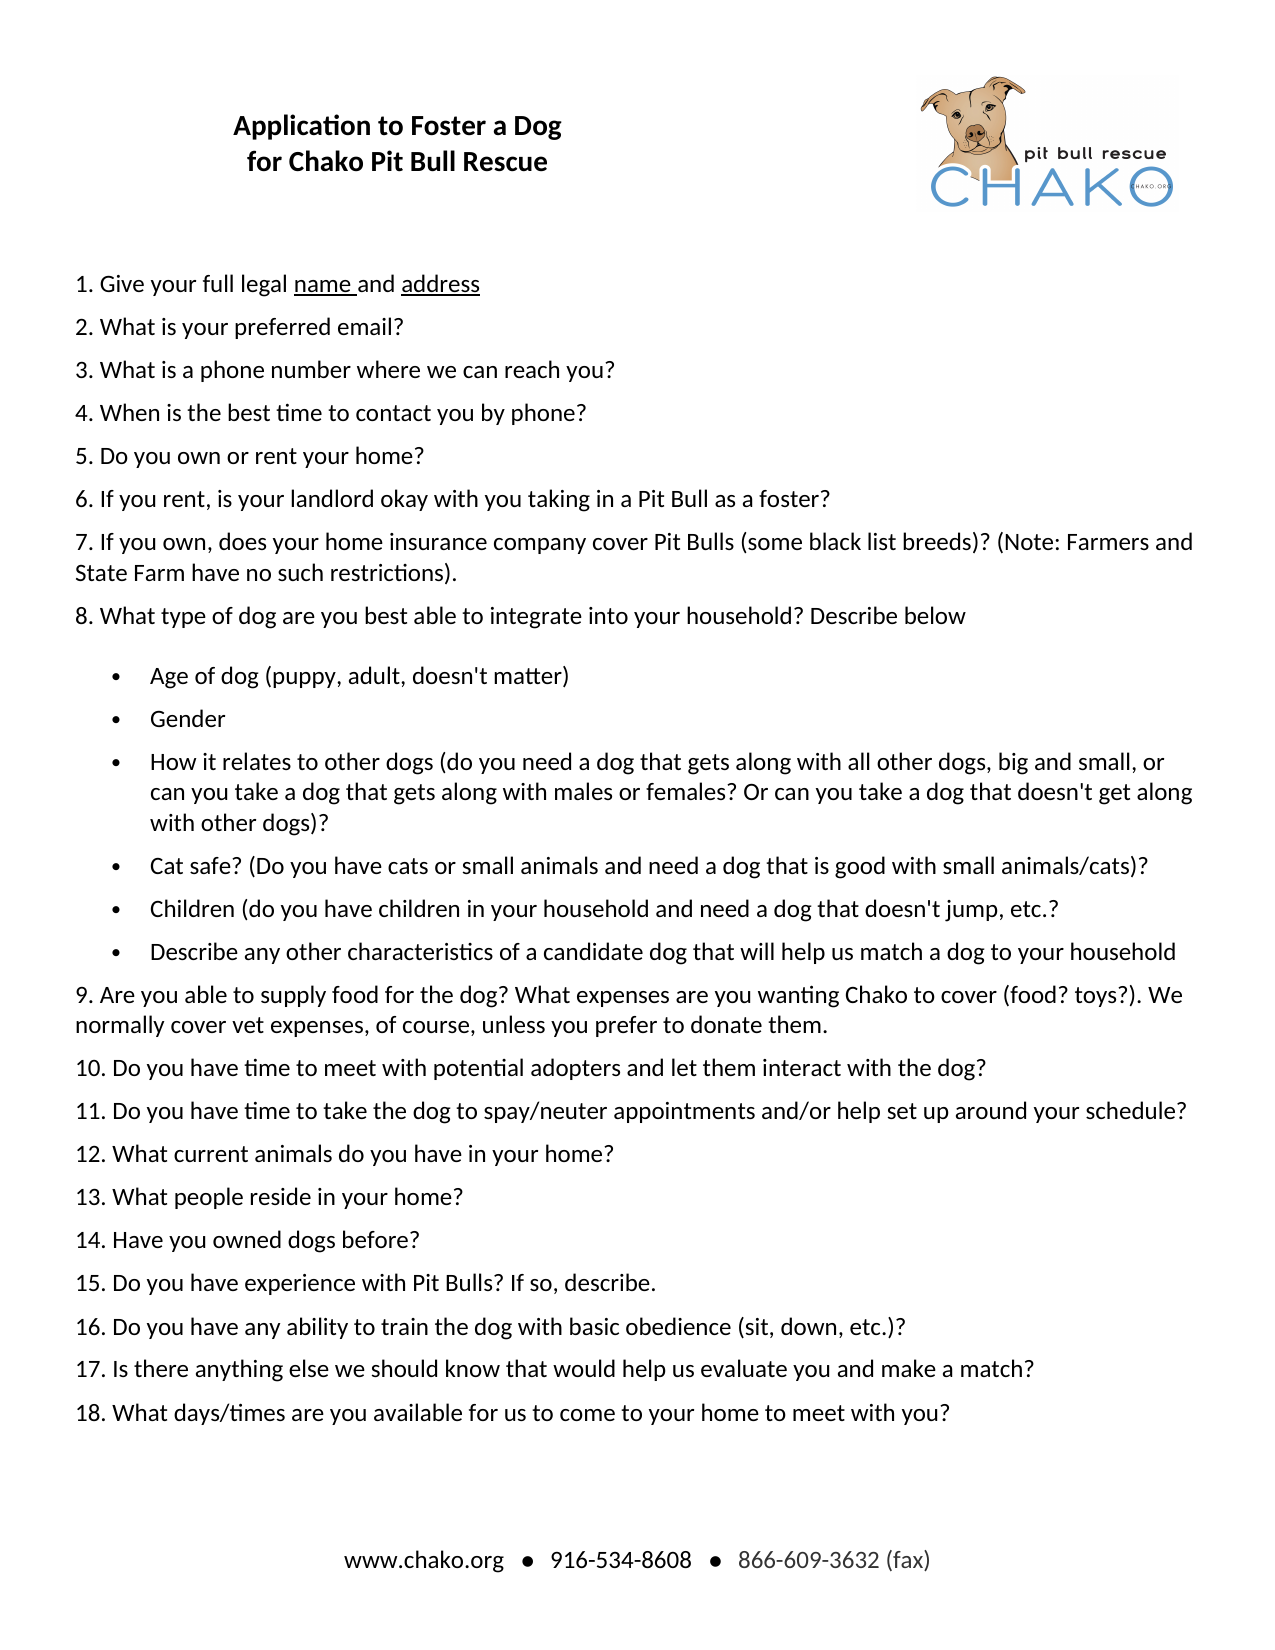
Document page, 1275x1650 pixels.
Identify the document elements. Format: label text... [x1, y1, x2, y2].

text 7. If you own, does your home insurance company cover Pit Bulls (some black list breeds)? (Note: Farmers and State Farm have no such restrictions). [75, 527, 1200, 588]
text 10. Do you have time to meet with potential adopters and let them interact with the dog? [75, 1052, 1200, 1083]
text 1. Give your full legal name and address [75, 268, 1200, 299]
text 8. What type of dog are you best able to integrate into your household? Describe below [75, 600, 1200, 631]
list Age of dog (puppy, adult, doesn't matter) [112, 660, 1200, 690]
text 9. Are you able to supply food for the dog? What expenses are you wanting Chako to cover (food? toys?). We normally cover vet expenses, of course, unless you prefer to donate them. [75, 979, 1200, 1040]
text 3. What is a phone number where we can reach you? [75, 354, 1200, 385]
list Cat safe? (Do you have cats or small animals and need a dog that is good with small animals/cats)? [112, 850, 1200, 880]
text 12. What current animals do you have in your home? [75, 1138, 1200, 1169]
list Children (do you have children in your household and need a dog that doesn't jump, etc.? [112, 893, 1200, 923]
list Gender [112, 703, 1200, 733]
text 4. When is the best time to contact you by phone? [75, 397, 1200, 428]
text 18. What days/times are you available for us to come to your home to meet with you? [75, 1397, 1200, 1427]
text 17. Is there anything else we should know that would help us evaluate you and make a match? [75, 1354, 1200, 1384]
text 5. Do you own or rent your home? [75, 441, 1200, 471]
text 6. If you rent, is your landlord okay with you taking in a Pit Bull as a foster? [75, 483, 1200, 514]
picture [916, 75, 1180, 212]
text 16. Do you have any ability to train the dog with basic obedience (sit, down, etc.)? [75, 1311, 1200, 1341]
list Describe any other characteristics of a candidate dog that will help us match a dog to your household [112, 936, 1200, 966]
list How it relates to other dogs (do you need a dog that gets along with all other dogs, big and small, or can you take a dog that gets along with males or females? Or can you take a dog that doesn't get along with other dogs)? [112, 746, 1200, 837]
text 15. Do you have experience with Pit Bulls? If so, describe. [75, 1268, 1200, 1298]
text 14. Have you owned dogs before? [75, 1224, 1200, 1255]
text 2. What is your preferred email? [75, 311, 1200, 342]
text 11. Do you have time to take the dog to spay/neuter appointments and/or help set up around your schedule? [75, 1096, 1200, 1126]
text 13. What people reside in your home? [75, 1182, 1200, 1212]
